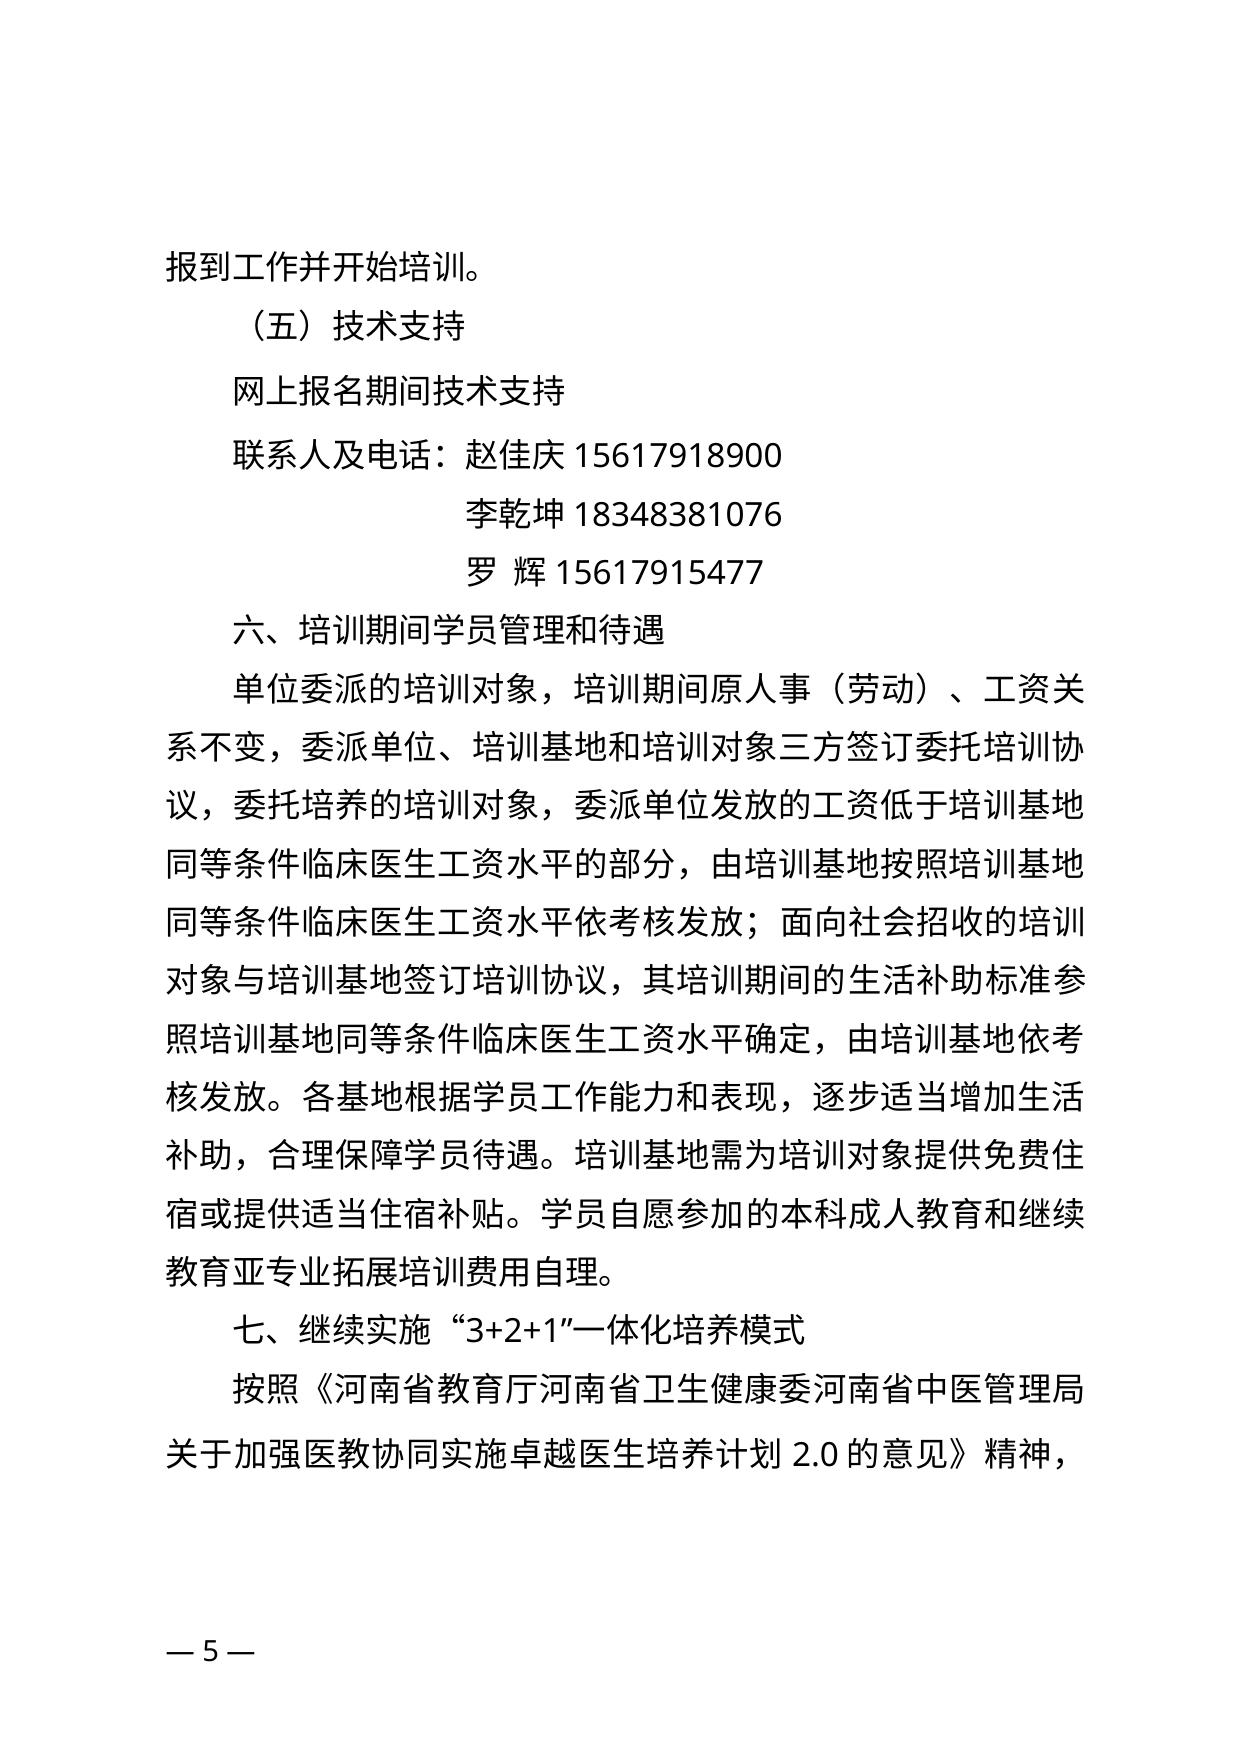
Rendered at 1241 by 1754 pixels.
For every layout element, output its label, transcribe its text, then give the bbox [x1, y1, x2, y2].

text 网上报名期间技术支持 [165, 356, 1087, 421]
text 联系人及电话：赵佳庆 15617918900 [165, 421, 1087, 479]
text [165, 1354, 1087, 1484]
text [165, 233, 1087, 291]
list 七、继续实施“3+2+1”一体化培养模式 [165, 1296, 1087, 1354]
list 单位委派的培训对象，培训期间原人事（劳动）、工资关系不变，委派单位、培训基地和培训对象三方签订委托培训协议，委托培养的培训对象，委派单位发放的工资低于培训基地同等条件临床医生工资水平的部分，由培训基地按照培训基地同等条件临床医生工资水平依考核发放；面向社会招收的培训对象与培训基地签订培训协议，其培训期间的生活补助标准参照培训基地同等条件临床医生工资水平确定，由培训基地依考核发放。各基地根据学员工作能力和表现，逐步适当增加生活补助，合理保障学员待遇。培训基地需为培训对象提供免费住宿或提供适当住宿补贴。学员自愿参加本科成人教育和继续教育亚专业拓展培训费用自理。 [165, 654, 1087, 1296]
list 六、培训期间学员管理和待遇 [165, 596, 1087, 654]
text （五）技术支持 [165, 291, 1087, 356]
text 李乾坤 18348381076 [165, 479, 1087, 538]
text 罗 辉 15617915477 [165, 538, 1087, 596]
